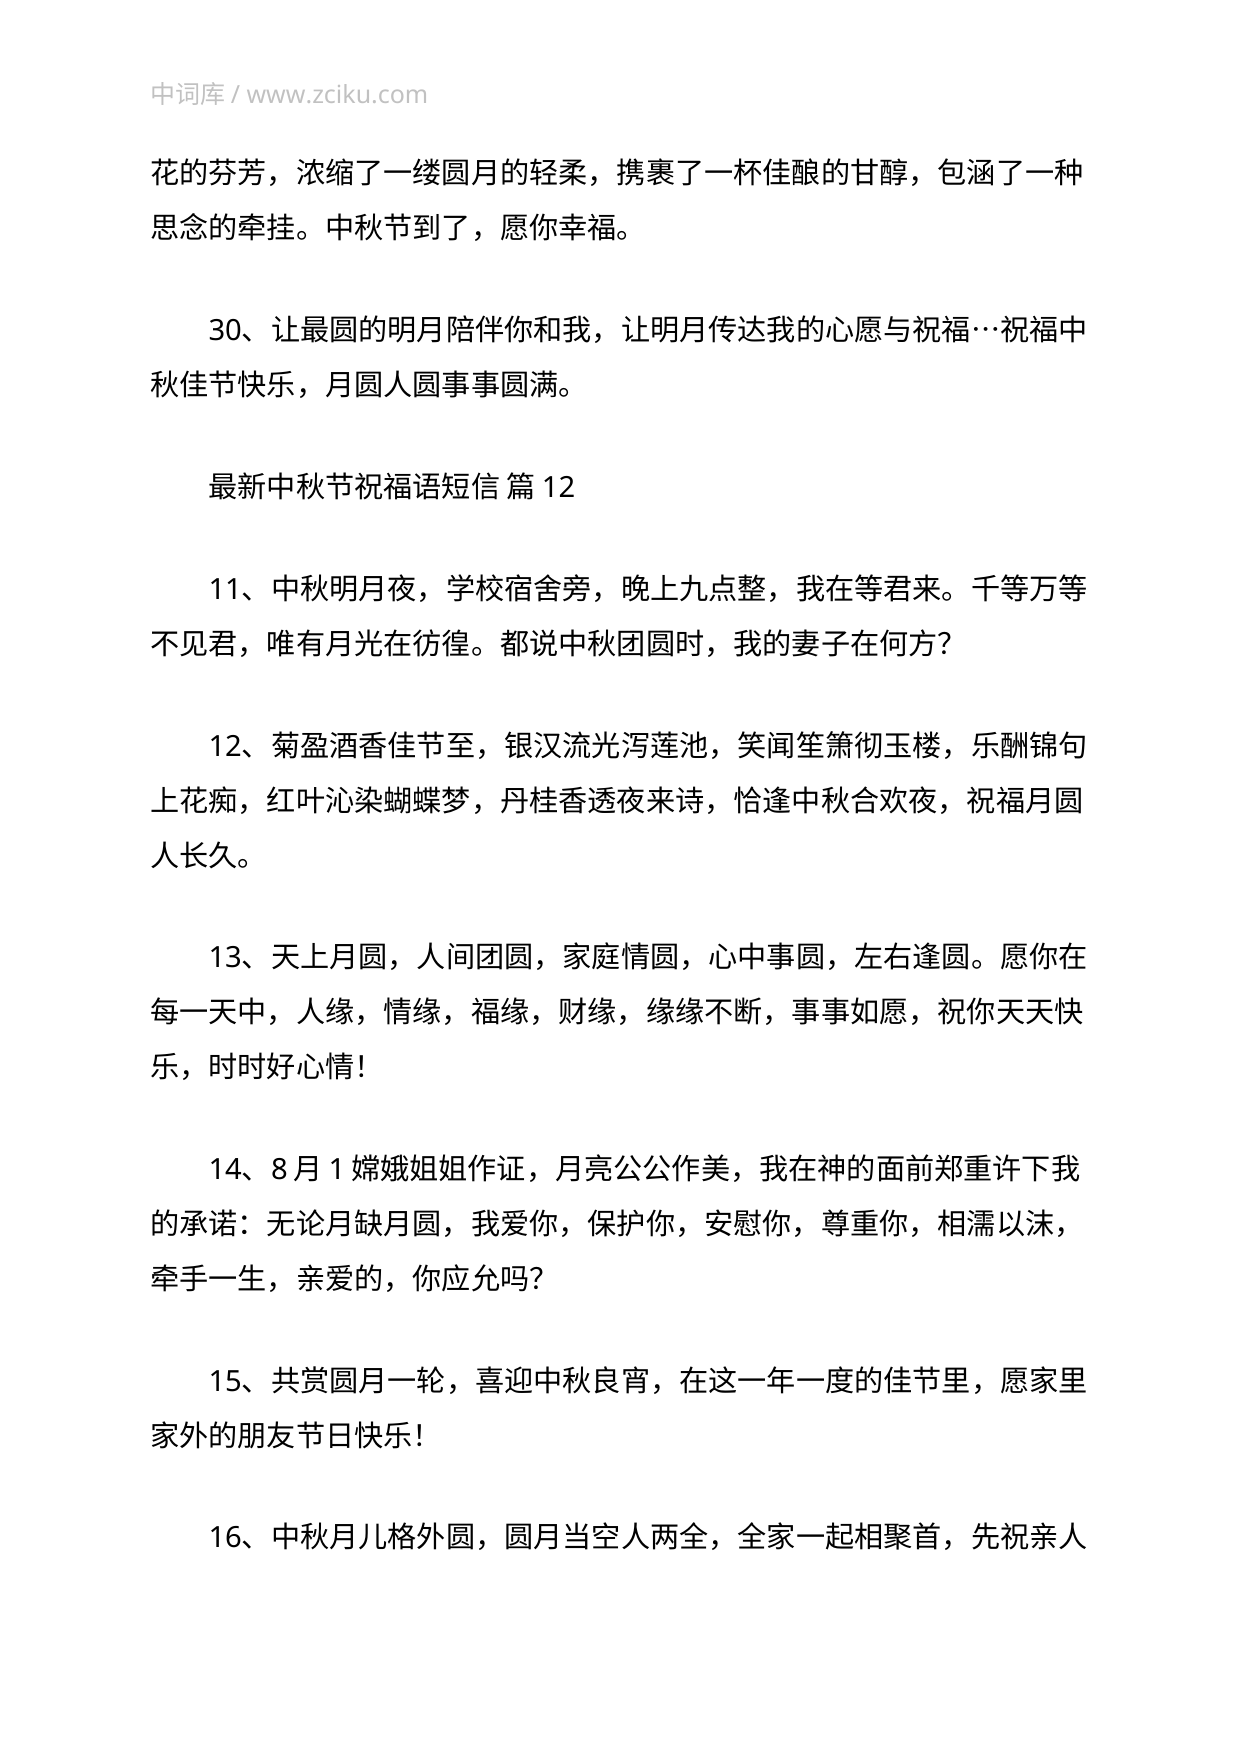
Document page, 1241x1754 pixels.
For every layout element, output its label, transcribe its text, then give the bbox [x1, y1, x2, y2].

text 13、天上月圆，人间团圆，家庭情圆，心中事圆，左右逢圆。愿你在每一天中，人缘，情缘，福缘，财缘，缘缘不断，事事如愿，祝你天天快乐，时时好心情！ [150, 934, 1090, 1086]
text 30、让最圆的明月陪伴你和我，让明月传达我的心愿与祝福…祝福中秋佳节快乐，月圆人圆事事圆满。 [150, 307, 1090, 404]
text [150, 1514, 1090, 1556]
text 最新中秋节祝福语短信 篇12 [150, 463, 1090, 506]
text 11、中秋明月夜，学校宿舍旁，晚上九点整，我在等君来。千等万等不见君，唯有月光在彷徨。都说中秋团圆时，我的妻子在何方？ [150, 565, 1090, 663]
text 12、菊盈酒香佳节至，银汉流光泻莲池，笑闻笙箫彻玉楼，乐酬锦句上花痴，红叶沁染蝴蝶梦，丹桂香透夜来诗，恰逢中秋合欢夜，祝福月圆人长久。 [150, 722, 1090, 874]
text 15、共赏圆月一轮，喜迎中秋良宵，在这一年一度的佳节里，愿家里家外的朋友节日快乐！ [150, 1357, 1090, 1454]
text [150, 150, 1090, 247]
text 14、8月1嫦娥姐姐作证，月亮公公作美，我在神的面前郑重许下我的承诺：无论月缺月圆，我爱你，保护你，安慰你，尊重你，相濡以沫，牵手一生，亲爱的，你应允吗？ [150, 1146, 1090, 1298]
